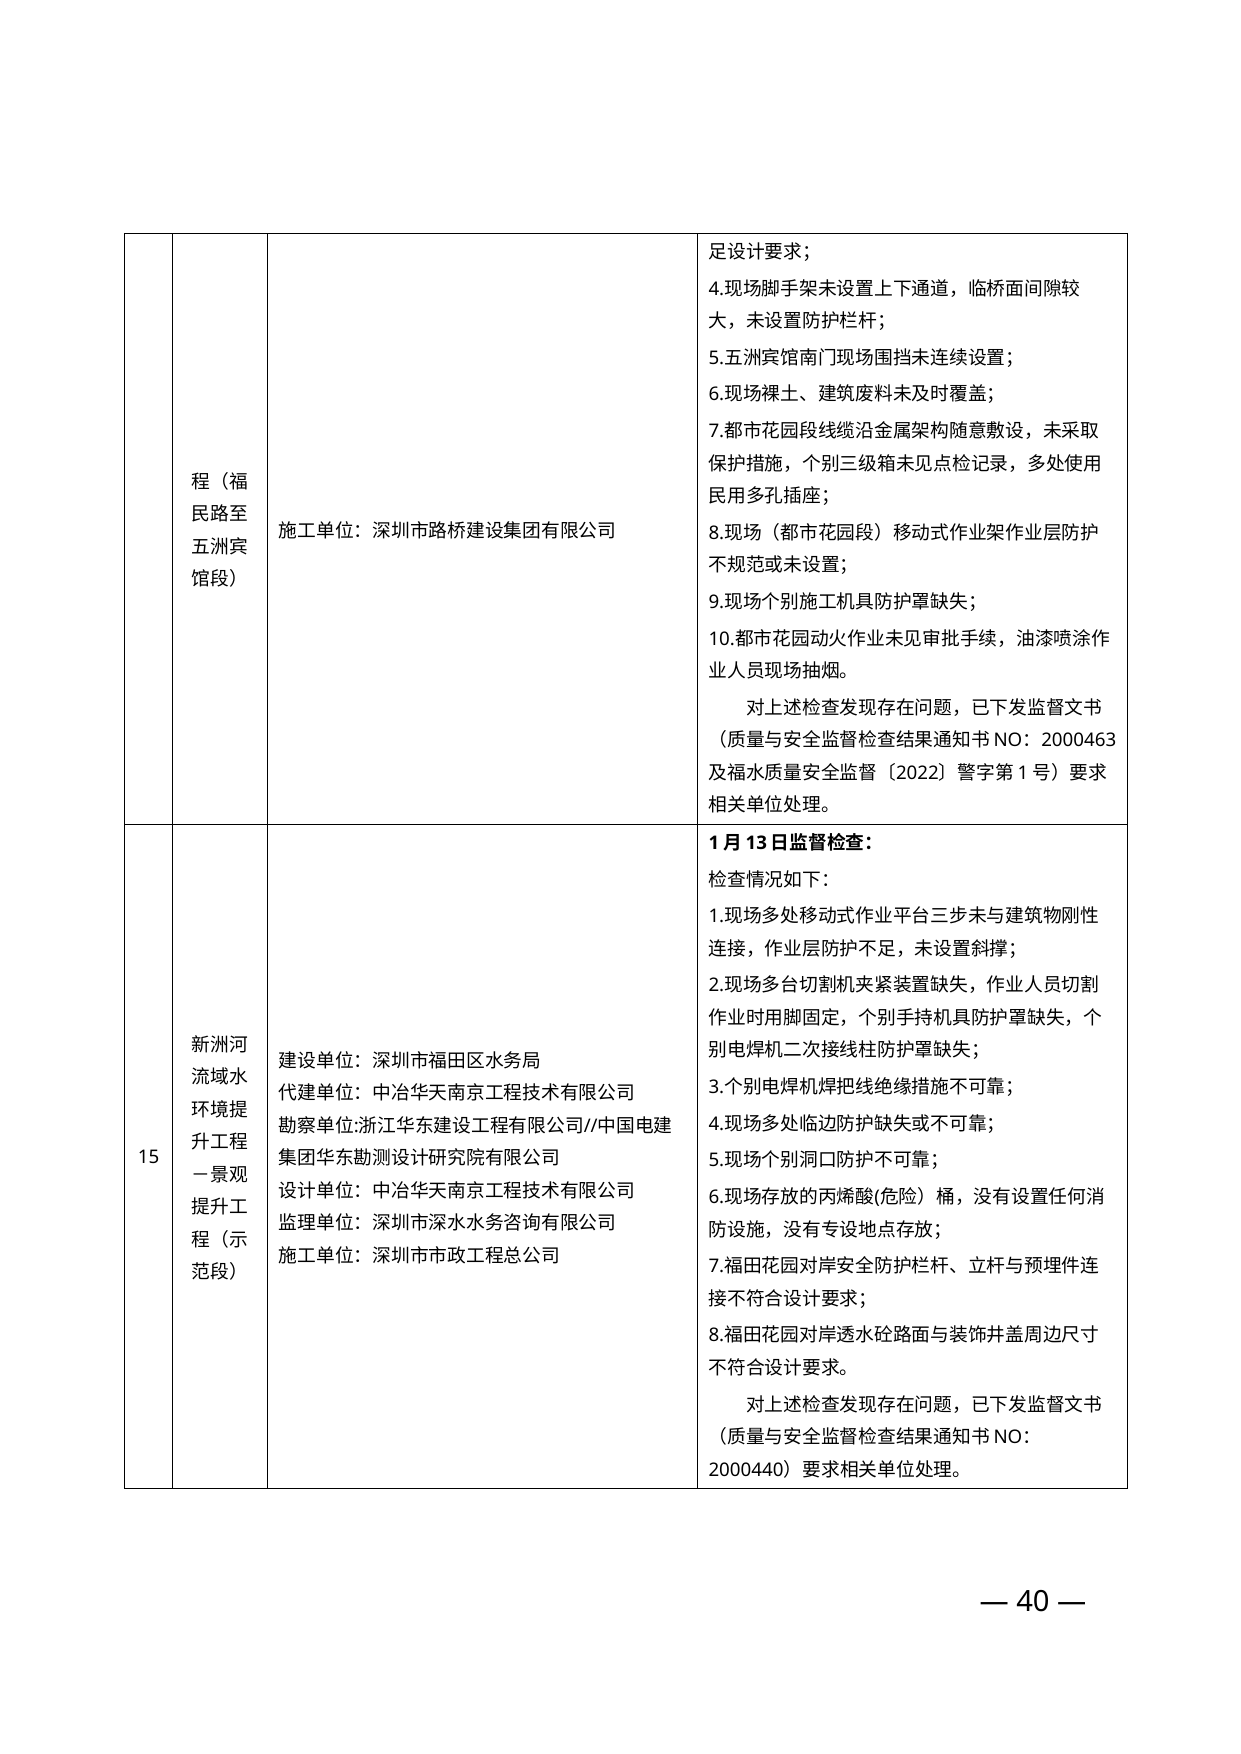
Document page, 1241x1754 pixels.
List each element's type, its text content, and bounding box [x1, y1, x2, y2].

table_cell 建设单位：深圳市福田区水务局 代建单位：中冶华天南京工程技术有限公司 勘察单位:浙江华东建设工程有限公司//中国电建集团华东勘测设计研究院有限公司 设计单位：中冶华天南京工程技术有限公司 监理单位：深圳市深水水务咨询有限公司 施工单位：深圳市市政工程总公司 [268, 825, 697, 1488]
table_cell 14 [125, 234, 172, 824]
table_cell 1月13日监督检查： 检查情况如下： 1.现场多处移动式作业平台三步未与建筑物刚性连接，作业层防护不足，未设置斜撑； 2.现场多台切割机夹紧装置缺失，作业人员切割作业时用脚固定，个别手持机具防护罩缺失，个别电焊机二次接线柱防护罩缺失； 3.个别电焊机焊把线绝缘措施不可靠； 4.现场多处临边防护缺失或不可靠； 5.现场个别洞口防护不可靠； 6.现场存放的丙烯酸(危险）桶，没有设置任何消防设施，没有专设地点存放； 7.福田花园对岸安全防护栏杆、立杆与预埋件连接不符合设计要求； 8.福田花园对岸透水砼路面与装饰井盖周边尺寸不符合设计要求。 对上述检查发现存在问题，已下发监督文书（质量与安全监督检查结果通知书NO：2000440）要求相关单位处理。 [698, 825, 1127, 1488]
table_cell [698, 234, 1127, 824]
table_cell 新洲河流域水环境提升工程－景观提升工程（示范段） [173, 825, 267, 1488]
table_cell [173, 234, 267, 824]
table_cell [268, 234, 697, 824]
table_cell 15 [125, 825, 172, 1488]
